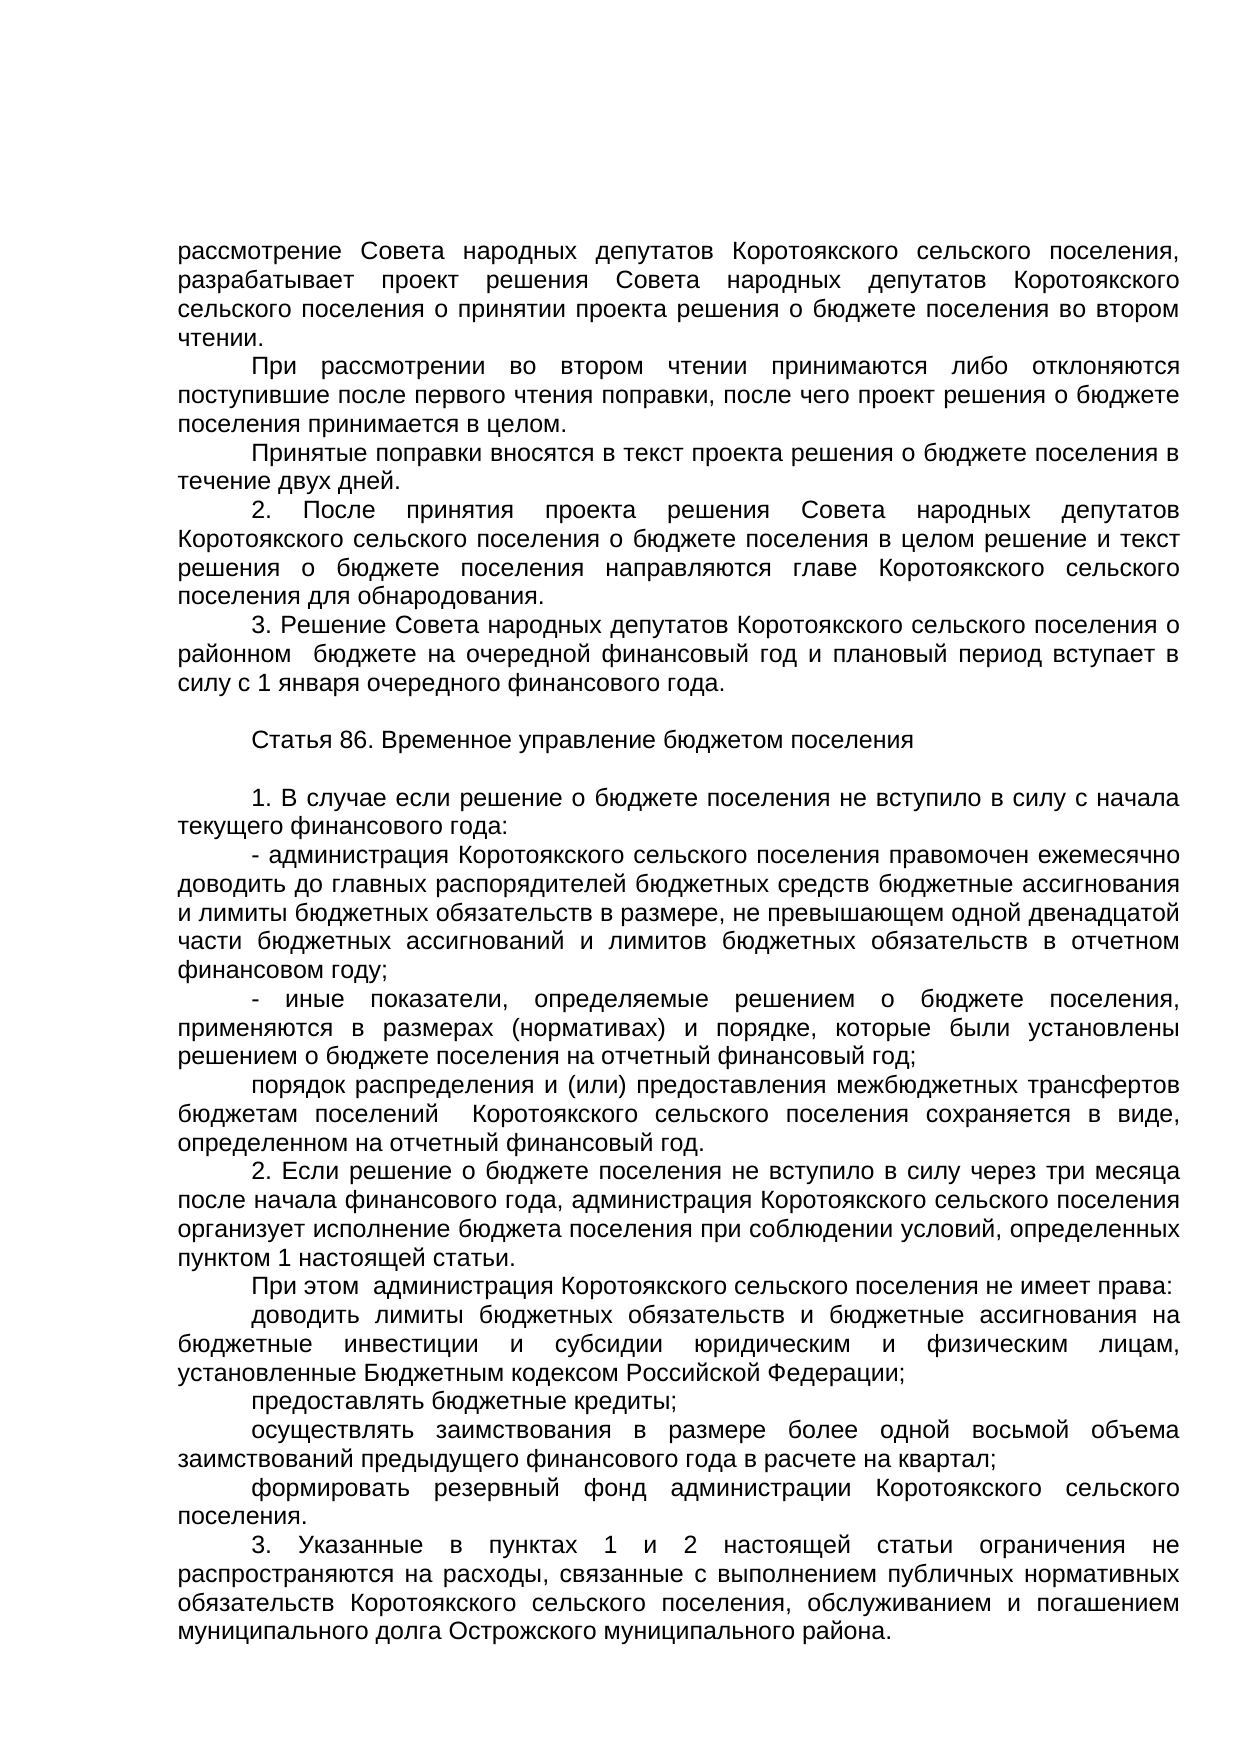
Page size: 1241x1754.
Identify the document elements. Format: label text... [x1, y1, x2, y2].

text порядок распределения и (или) предоставления межбюджетных трансфертов бюджетам поселений Коротоякского сельского поселения сохраняется в виде, определенном на отчетный финансовый год. [177, 1070, 1181, 1156]
text доводить лимиты бюджетных обязательств и бюджетные ассигнования на бюджетные инвестиции и субсидии юридическим и физическим лицам, установленные Бюджетным кодексом Российской Федерации; [177, 1300, 1181, 1386]
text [177, 236, 1181, 351]
text - администрация Коротоякского сельского поселения правомочен ежемесячно доводить до главных распорядителей бюджетных средств бюджетные ассигнования и лимиты бюджетных обязательств в размере, не превышающем одной двенадцатой части бюджетных ассигнований и лимитов бюджетных обязательств в отчетном финансовом году; [177, 840, 1181, 984]
text предоставлять бюджетные кредиты; [177, 1386, 1181, 1415]
text 2. Если решение о бюджете поселения не вступило в силу через три месяца после начала финансового года, администрация Коротоякского сельского поселения организует исполнение бюджета поселения при соблюдении условий, определенных пунктом 1 настоящей статьи. [177, 1156, 1181, 1271]
text формировать резервный фонд администрации Коротоякского сельского поселения. [177, 1472, 1181, 1530]
text При рассмотрении во втором чтении принимаются либо отклоняются поступившие после первого чтения поправки, после чего проект решения о бюджете поселения принимается в целом. [177, 351, 1181, 437]
text Статья 86. Временное управление бюджетом поселения [177, 725, 1181, 754]
text - иные показатели, определяемые решением о бюджете поселения, применяются в размерах (нормативах) и порядке, которые были установлены решением о бюджете поселения на отчетный финансовый год; [177, 984, 1181, 1070]
text Принятые поправки вносятся в текст проекта решения о бюджете поселения в течение двух дней. [177, 437, 1181, 495]
text 3. Решение Совета народных депутатов Коротоякского сельского поселения о районном бюджете на очередной финансовый год и плановый период вступает в силу с 1 января очередного финансового года. [177, 610, 1181, 696]
text осуществлять заимствования в размере более одной восьмой объема заимствований предыдущего финансового года в расчете на квартал; [177, 1415, 1181, 1472]
text При этом администрация Коротоякского сельского поселения не имеет права: [177, 1271, 1181, 1300]
text 2. После принятия проекта решения Совета народных депутатов Коротоякского сельского поселения о бюджете поселения в целом решение и текст решения о бюджете поселения направляются главе Коротоякского сельского поселения для обнародования. [177, 495, 1181, 610]
text 1. В случае если решение о бюджете поселения не вступило в силу с начала текущего финансового года: [177, 782, 1181, 840]
text 3. Указанные в пунктах 1 и 2 настоящей статьи ограничения не распространяются на расходы, связанные с выполнением публичных нормативных обязательств Коротоякского сельского поселения, обслуживанием и погашением муниципального долга Острожского муниципального района. [177, 1530, 1181, 1645]
